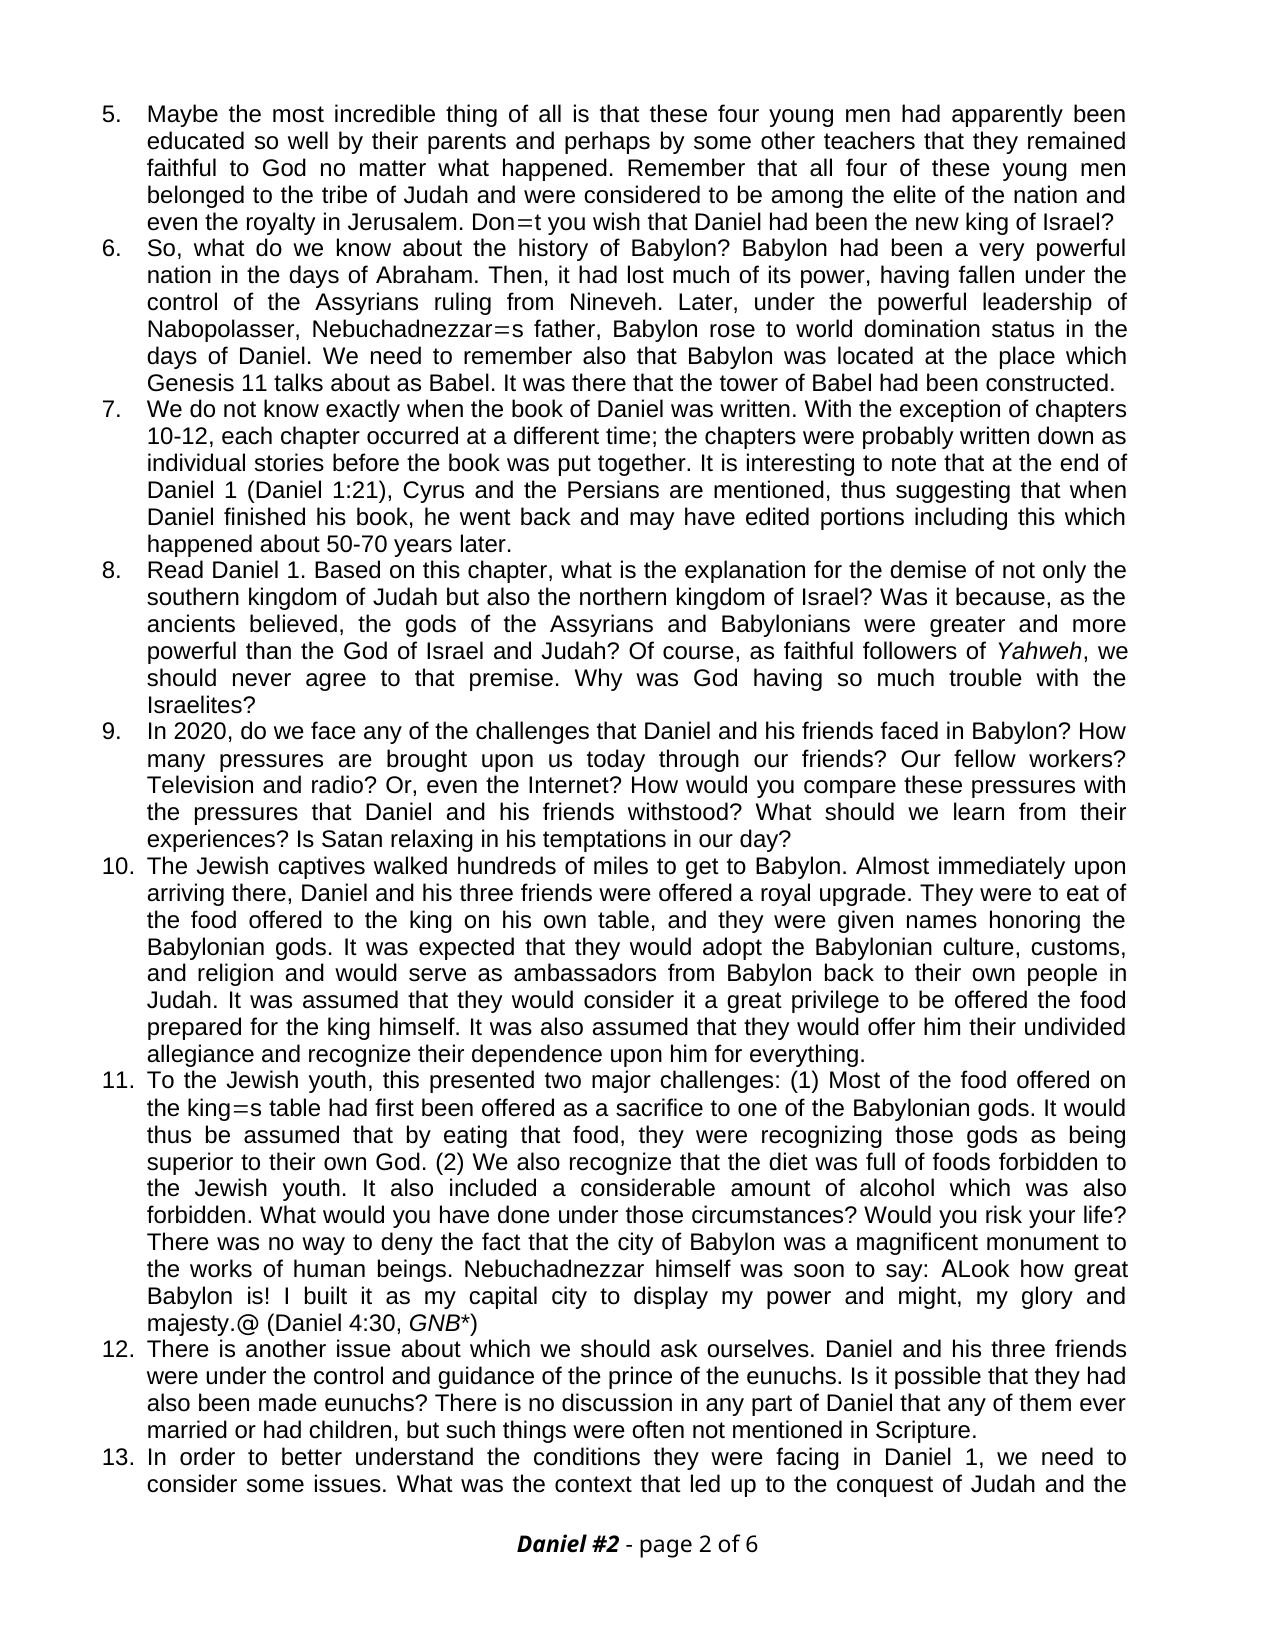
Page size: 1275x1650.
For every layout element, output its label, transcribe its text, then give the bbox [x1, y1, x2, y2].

text Read Daniel 1. Based on this chapter, what is the explanation for the demise of not only the southern kingdom of Judah but also the northern kingdom of Israel? Was it because, as the ancients believed, the gods of the Assyrians and Babylonians were greater and more powerful than the God of Israel and Judah? Of course, as faithful followers of Yahweh, we should never agree to that premise. Why was God having so much trouble with the Israelites? [102, 557, 1128, 718]
text The Jewish captives walked hundreds of miles to get to Babylon. Almost immediately upon arriving there, Daniel and his three friends were offered a royal upgrade. They were to eat of the food offered to the king on his own table, and they were given names honoring the Babylonian gods. It was expected that they would adopt the Babylonian culture, customs, and religion and would serve as ambassadors from Babylon back to their own people in Judah. It was assumed that they would consider it a great privilege to be offered the food prepared for the king himself. It was also assumed that they would offer him their undivided allegiance and recognize their dependence upon him for everything. [102, 853, 1128, 1068]
text In 2020, do we face any of the challenges that Daniel and his friends faced in Babylon? How many pressures are brought upon us today through our friends? Our fellow workers? Television and radio? Or, even the Internet? How would you compare these pressures with the pressures that Daniel and his friends withstood? What should we learn from their experiences? Is Satan relaxing in his temptations in our day? [102, 718, 1128, 853]
text To the Jewish youth, this presented two major challenges: (1) Most of the food offered on the kings table had first been offered as a sacrifice to one of the Babylonian gods. It would thus be assumed that by eating that food, they were recognizing those gods as being superior to their own God. (2) We also recognize that the diet was full of foods forbidden to the Jewish youth. It also included a considerable amount of alcohol which was also forbidden. What would you have done under those circumstances? Would you risk your life? There was no way to deny the fact that the city of Babylon was a magnificent monument to the works of human beings. Nebuchadnezzar himself was soon to say: Look how great Babylon is! I built it as my capital city to display my power and might, my glory and majesty. (Daniel 4:30, GNB*) [102, 1068, 1128, 1336]
text We do not know exactly when the book of Daniel was written. With the exception of chapters 10-12, each chapter occurred at a different time; the chapters were probably written down as individual stories before the book was put together. It is interesting to note that at the end of Daniel 1 (Daniel 1:21), Cyrus and the Persians are mentioned, thus suggesting that when Daniel finished his book, he went back and may have edited portions including this which happened about 50-70 years later. [102, 396, 1128, 557]
text Maybe the most incredible thing of all is that these four young men had apparently been educated so well by their parents and perhaps by some other teachers that they remained faithful to God no matter what happened. Remember that all four of these young men belonged to the tribe of Judah and were considered to be among the elite of the nation and even the royalty in Jerusalem. Dont you wish that Daniel had been the new king of Israel? [102, 101, 1128, 235]
text So, what do we know about the history of Babylon? Babylon had been a very powerful nation in the days of Abraham. Then, it had lost much of its power, having fallen under the control of the Assyrians ruling from Nineveh. Later, under the powerful leadership of Nabopolasser, Nebuchadnezzars father, Babylon rose to world domination status in the days of Daniel. We need to remember also that Babylon was located at the place which Genesis 11 talks about as Babel. It was there that the tower of Babel had been constructed. [102, 235, 1128, 396]
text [102, 1444, 1128, 1497]
text There is another issue about which we should ask ourselves. Daniel and his three friends were under the control and guidance of the prince of the eunuchs. Is it possible that they had also been made eunuchs? There is no discussion in any part of Daniel that any of them ever married or had children, but such things were often not mentioned in Scripture. [102, 1336, 1128, 1444]
